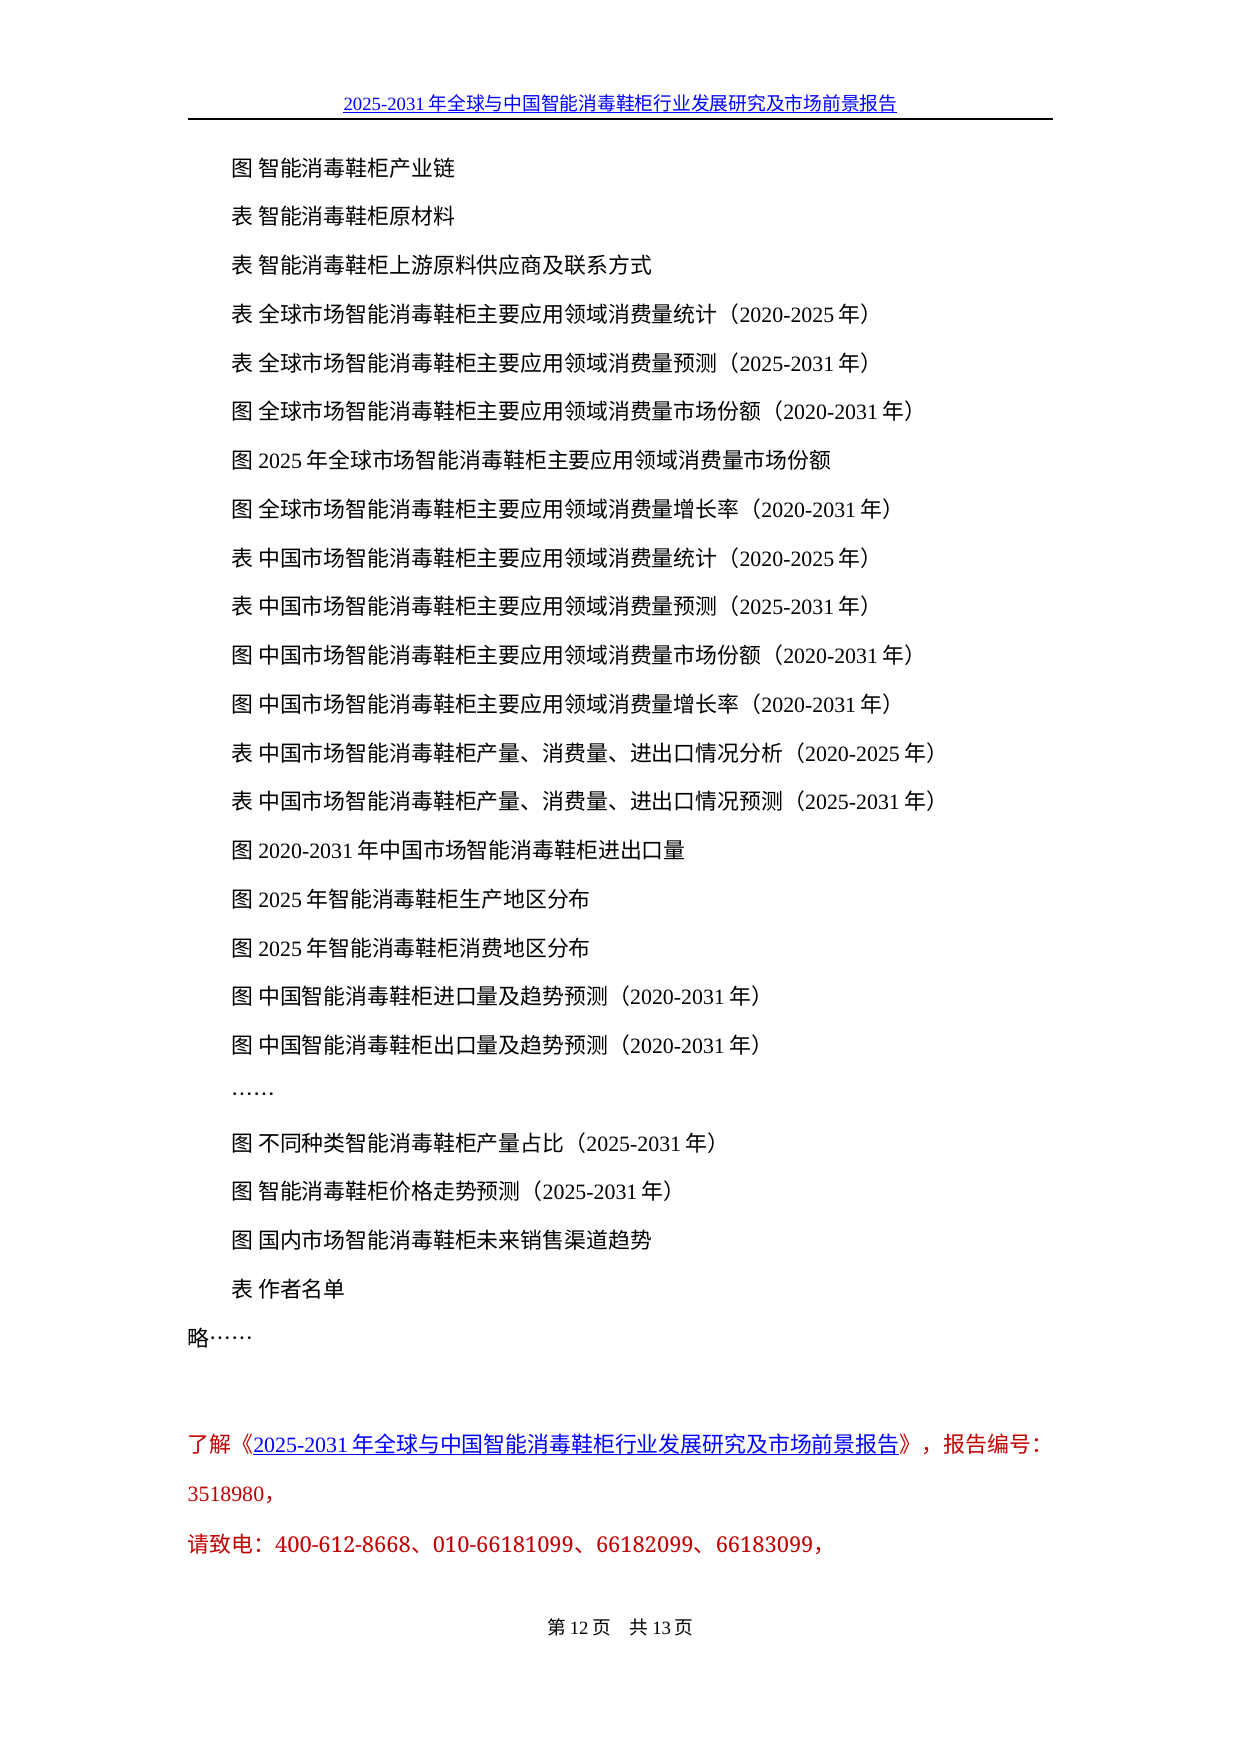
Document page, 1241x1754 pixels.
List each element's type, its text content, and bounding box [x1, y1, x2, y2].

text 了解《2025-2031年全球与中国智能消毒鞋柜行业发展研究及市场前景报告》，报告编号：3518980， [187, 1427, 1053, 1508]
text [187, 150, 1053, 1353]
text 请致电：400-612-8668、010-66181099、66182099、66183099， [187, 1527, 1053, 1559]
